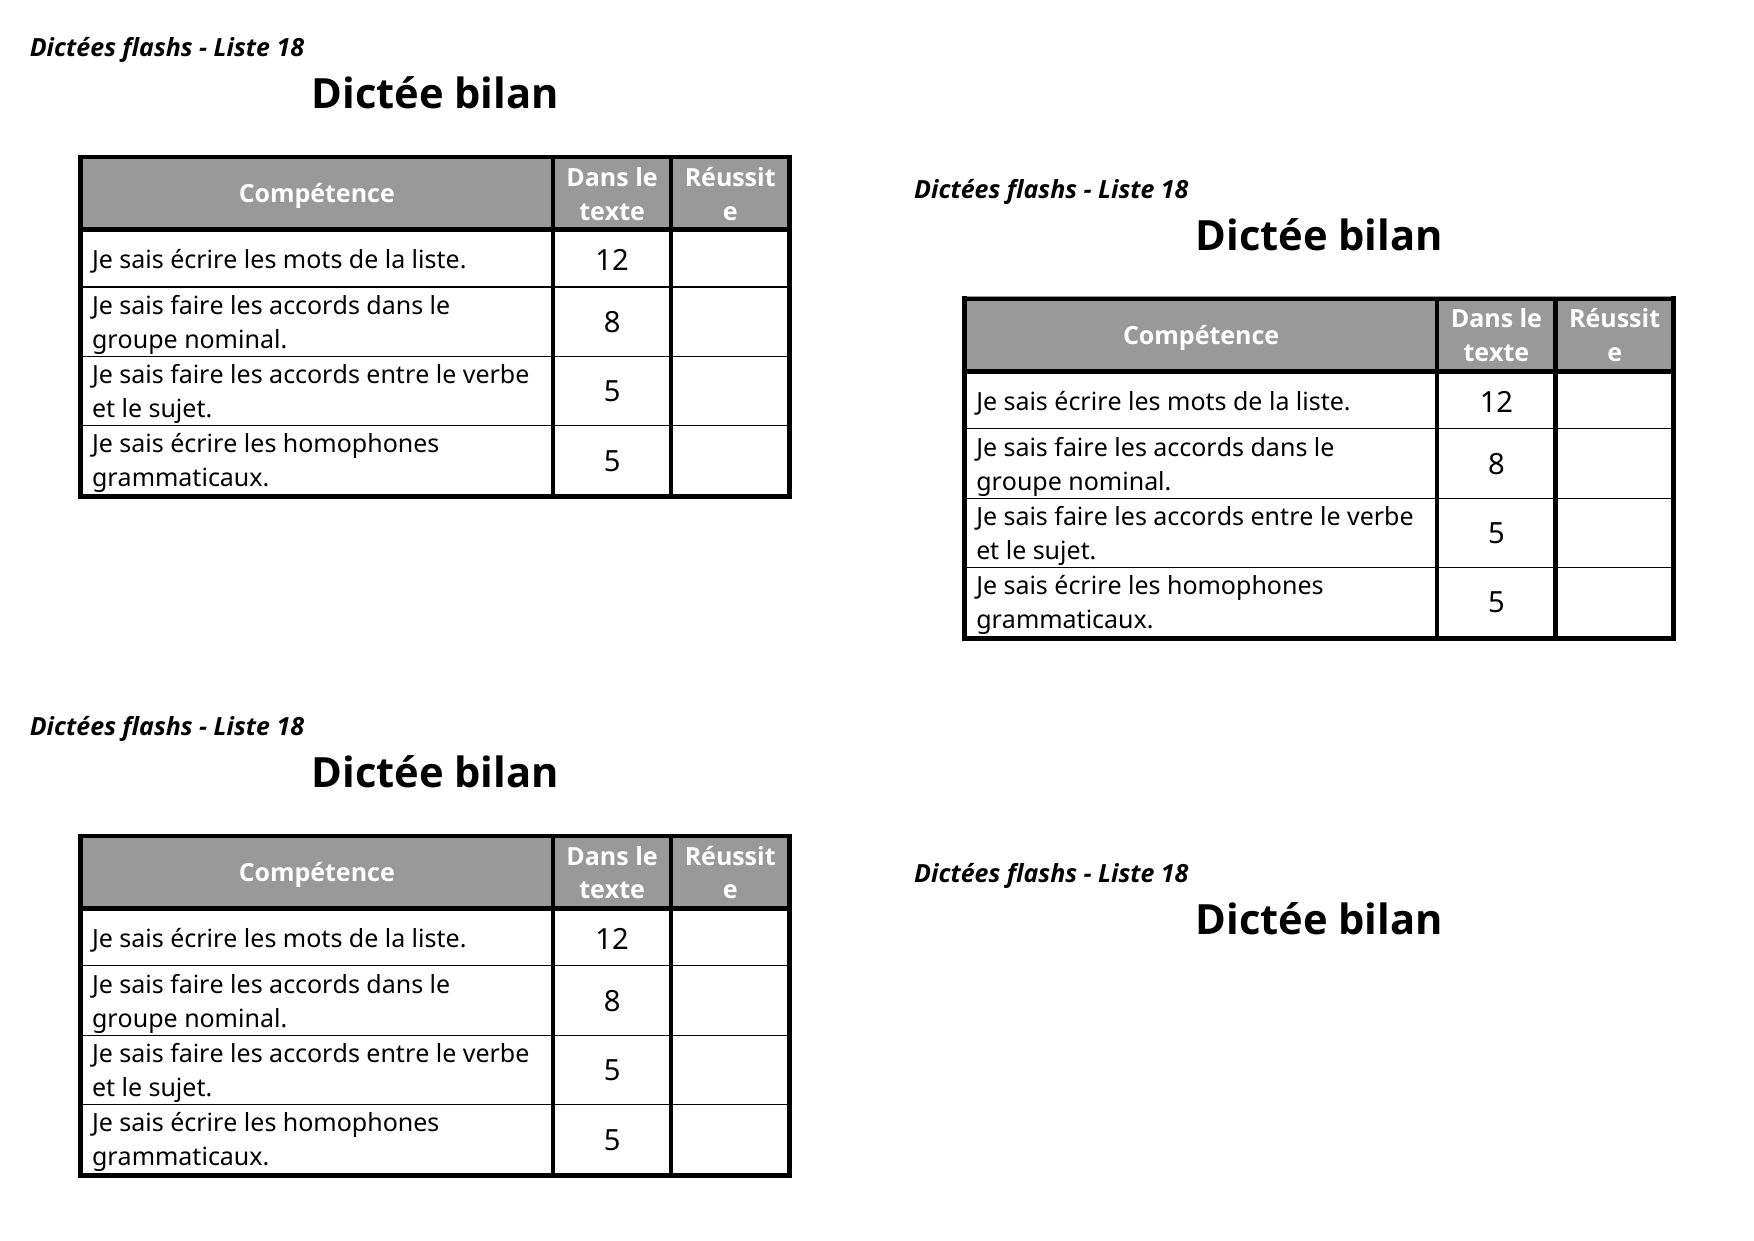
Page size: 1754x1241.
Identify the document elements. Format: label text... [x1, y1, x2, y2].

table_cell 5 [555, 357, 669, 425]
table_cell [673, 232, 787, 286]
table_header Compétence [83, 159, 551, 227]
table_cell 8 [555, 288, 669, 356]
table_cell Je sais écrire les homophones grammaticaux. [83, 1105, 551, 1173]
table_cell 8 [1439, 429, 1553, 497]
table_cell 5 [1439, 499, 1553, 567]
table_header Dans le texte [555, 838, 669, 906]
table_cell Je sais faire les accords entre le verbe et le sujet. [83, 357, 551, 425]
table_cell [673, 288, 787, 356]
table_cell 5 [555, 1105, 669, 1173]
table_cell [673, 966, 787, 1034]
table_header Réussite [673, 838, 787, 906]
table_cell [1558, 429, 1671, 497]
table_cell [673, 426, 787, 494]
table_header Dans le texte [555, 159, 669, 227]
table_cell Je sais faire les accords dans le groupe nominal. [83, 966, 551, 1034]
text Dictées flashs - Liste 18 [29, 708, 840, 743]
table_cell [673, 357, 787, 425]
table_cell Je sais faire les accords entre le verbe et le sujet. [83, 1036, 551, 1104]
table_cell Je sais faire les accords dans le groupe nominal. [967, 429, 1435, 497]
text Dictée bilan [29, 743, 840, 799]
table_cell [673, 911, 787, 965]
table_cell Je sais écrire les homophones grammaticaux. [967, 568, 1435, 636]
table_cell 12 [555, 232, 669, 286]
table_header Compétence [83, 838, 551, 906]
table_cell 5 [555, 426, 669, 494]
table_cell Je sais écrire les mots de la liste. [967, 374, 1435, 428]
text Dictée bilan [914, 206, 1724, 262]
table_cell Je sais faire les accords entre le verbe et le sujet. [967, 499, 1435, 567]
table_cell 5 [1439, 568, 1553, 636]
text Dictée bilan [29, 64, 840, 120]
table_cell 12 [555, 911, 669, 965]
text Dictées flashs - Liste 18 [914, 856, 1724, 890]
table_cell Je sais faire les accords dans le groupe nominal. [83, 288, 551, 356]
table_cell Je sais écrire les mots de la liste. [83, 232, 551, 286]
table_header Compétence [967, 301, 1435, 369]
table_cell Je sais écrire les mots de la liste. [83, 911, 551, 965]
table_header Réussite [1558, 301, 1671, 369]
table_cell [673, 1105, 787, 1173]
table_cell 8 [555, 966, 669, 1034]
table_cell [1558, 568, 1671, 636]
table_cell 12 [1439, 374, 1553, 428]
table_cell Je sais écrire les homophones grammaticaux. [83, 426, 551, 494]
table_cell [1558, 374, 1671, 428]
text Dictées flashs - Liste 18 [914, 171, 1724, 206]
table_header Réussite [673, 159, 787, 227]
text Dictée bilan [914, 890, 1724, 947]
table_header Dans le texte [1439, 301, 1553, 369]
table_cell [673, 1036, 787, 1104]
table_cell 5 [555, 1036, 669, 1104]
text Dictées flashs - Liste 18 [29, 29, 840, 64]
table_cell [1558, 499, 1671, 567]
